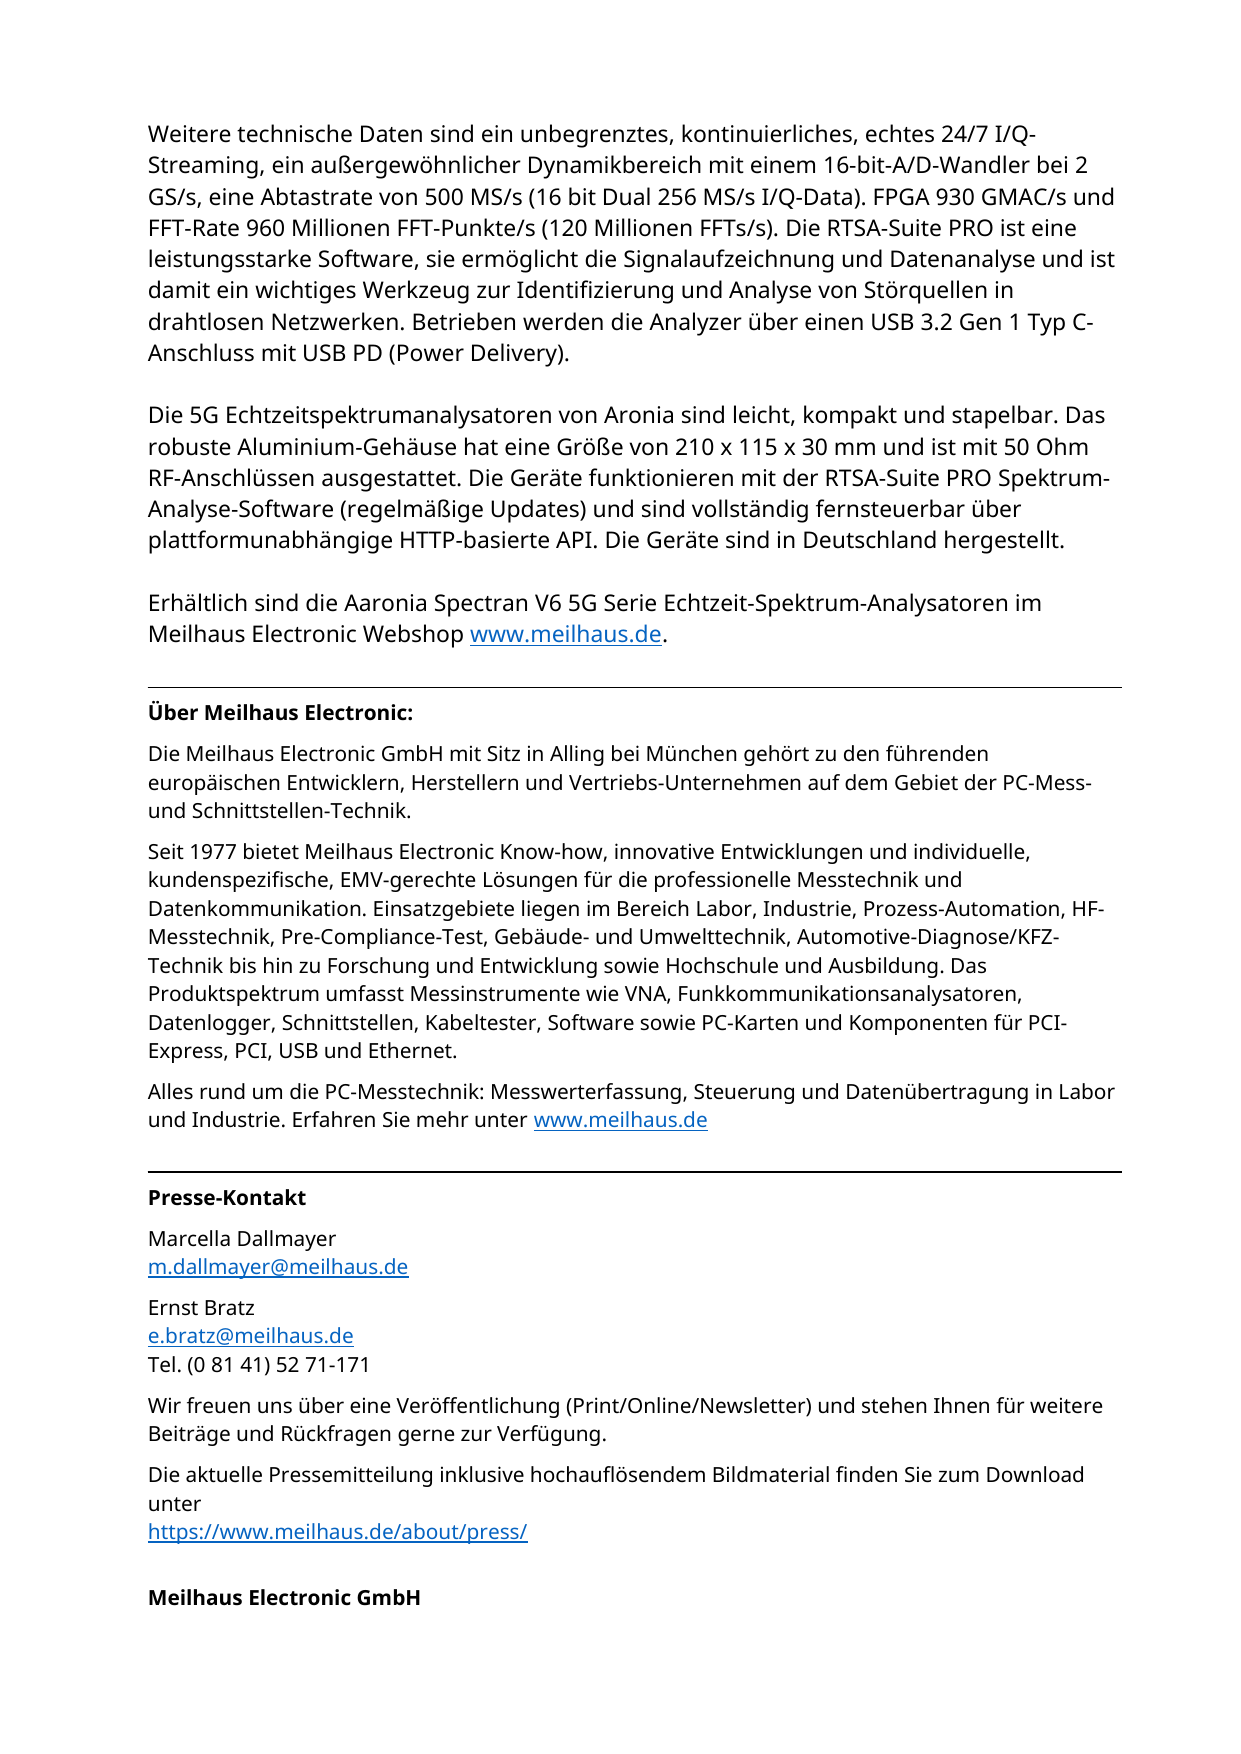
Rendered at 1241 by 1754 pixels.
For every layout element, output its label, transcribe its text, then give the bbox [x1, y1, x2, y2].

text Seit 1977 bietet Meilhaus Electronic Know-how, innovative Entwicklungen und individuelle, kundenspezifische, EMV-gerechte Lösungen für die professionelle Messtechnik und Datenkommunikation. Einsatzgebiete liegen im Bereich Labor, Industrie, Prozess-Automation, HF-Messtechnik, Pre-Compliance-Test, Gebäude- und Umwelttechnik, Automotive-Diagnose/KFZ-Technik bis hin zu Forschung und Entwicklung sowie Hochschule und Ausbildung. Das Produktspektrum umfasst Messinstrumente wie VNA, Funkkommunikationsanalysatoren, Datenlogger, Schnittstellen, Kabeltester, Software sowie PC-Karten und Komponenten für PCI-Express, PCI, USB und Ethernet. [148, 837, 1122, 1064]
text Die 5G Echtzeitspektrumanalysatoren von Aronia sind leicht, kompakt und stapelbar. Das robuste Aluminium-Gehäuse hat eine Größe von 210 x 115 x 30 mm und ist mit 50 Ohm RF-Anschlüssen ausgestattet. Die Geräte funktionieren mit der RTSA-Suite PRO Spektrum-Analyse-Software (regelmäßige Updates) und sind vollständig fernsteuerbar über plattformunabhängige HTTP-basierte API. Die Geräte sind in Deutschland hergestellt. [148, 399, 1122, 556]
text Meilhaus Electronic GmbH [148, 1583, 1122, 1612]
text Über Meilhaus Electronic: [148, 688, 1122, 727]
text Ernst Bratz e.bratz@meilhaus.de Tel. (0 81 41) 52 71-171 [148, 1293, 1122, 1378]
text Marcella Dallmayer m.dallmayer@meilhaus.de [148, 1224, 1122, 1281]
text Wir freuen uns über eine Veröffentlichung (Print/Online/Newsletter) und stehen Ihnen für weitere Beiträge und Rückfragen gerne zur Verfügung. [148, 1391, 1122, 1448]
text Die Meilhaus Electronic GmbH mit Sitz in Alling bei München gehört zu den führenden europäischen Entwicklern, Herstellern und Vertriebs-Unternehmen auf dem Gebiet der PC-Mess- und Schnittstellen-Technik. [148, 739, 1122, 824]
text Die aktuelle Pressemitteilung inklusive hochauflösendem Bildmaterial finden Sie zum Download unter https://www.meilhaus.de/about/press/ [148, 1460, 1122, 1546]
text Alles rund um die PC-Messtechnik: Messwerterfassung, Steuerung und Datenübertragung in Labor und Industrie. Erfahren Sie mehr unter www.meilhaus.de [148, 1077, 1122, 1134]
text Erhältlich sind die Aaronia Spectran V6 5G Serie Echtzeit-Spektrum-Analysatoren im Meilhaus Electronic Webshop www.meilhaus.de. [148, 587, 1122, 649]
text Weitere technische Daten sind ein unbegrenztes, kontinuierliches, echtes 24/7 I/Q-Streaming, ein außergewöhnlicher Dynamikbereich mit einem 16-bit-A/D-Wandler bei 2 GS/s, eine Abtastrate von 500 MS/s (16 bit Dual 256 MS/s I/Q-Data). FPGA 930 GMAC/s und FFT-Rate 960 Millionen FFT-Punkte/s (120 Millionen FFTs/s). Die RTSA-Suite PRO ist eine leistungsstarke Software, sie ermöglicht die Signalaufzeichnung und Datenanalyse und ist damit ein wichtiges Werkzeug zur Identifizierung und Analyse von Störquellen in drahtlosen Netzwerken. Betrieben werden die Analyzer über einen USB 3.2 Gen 1 Typ C-Anschluss mit USB PD (Power Delivery). [148, 118, 1122, 368]
text Presse-Kontakt [148, 1173, 1122, 1211]
